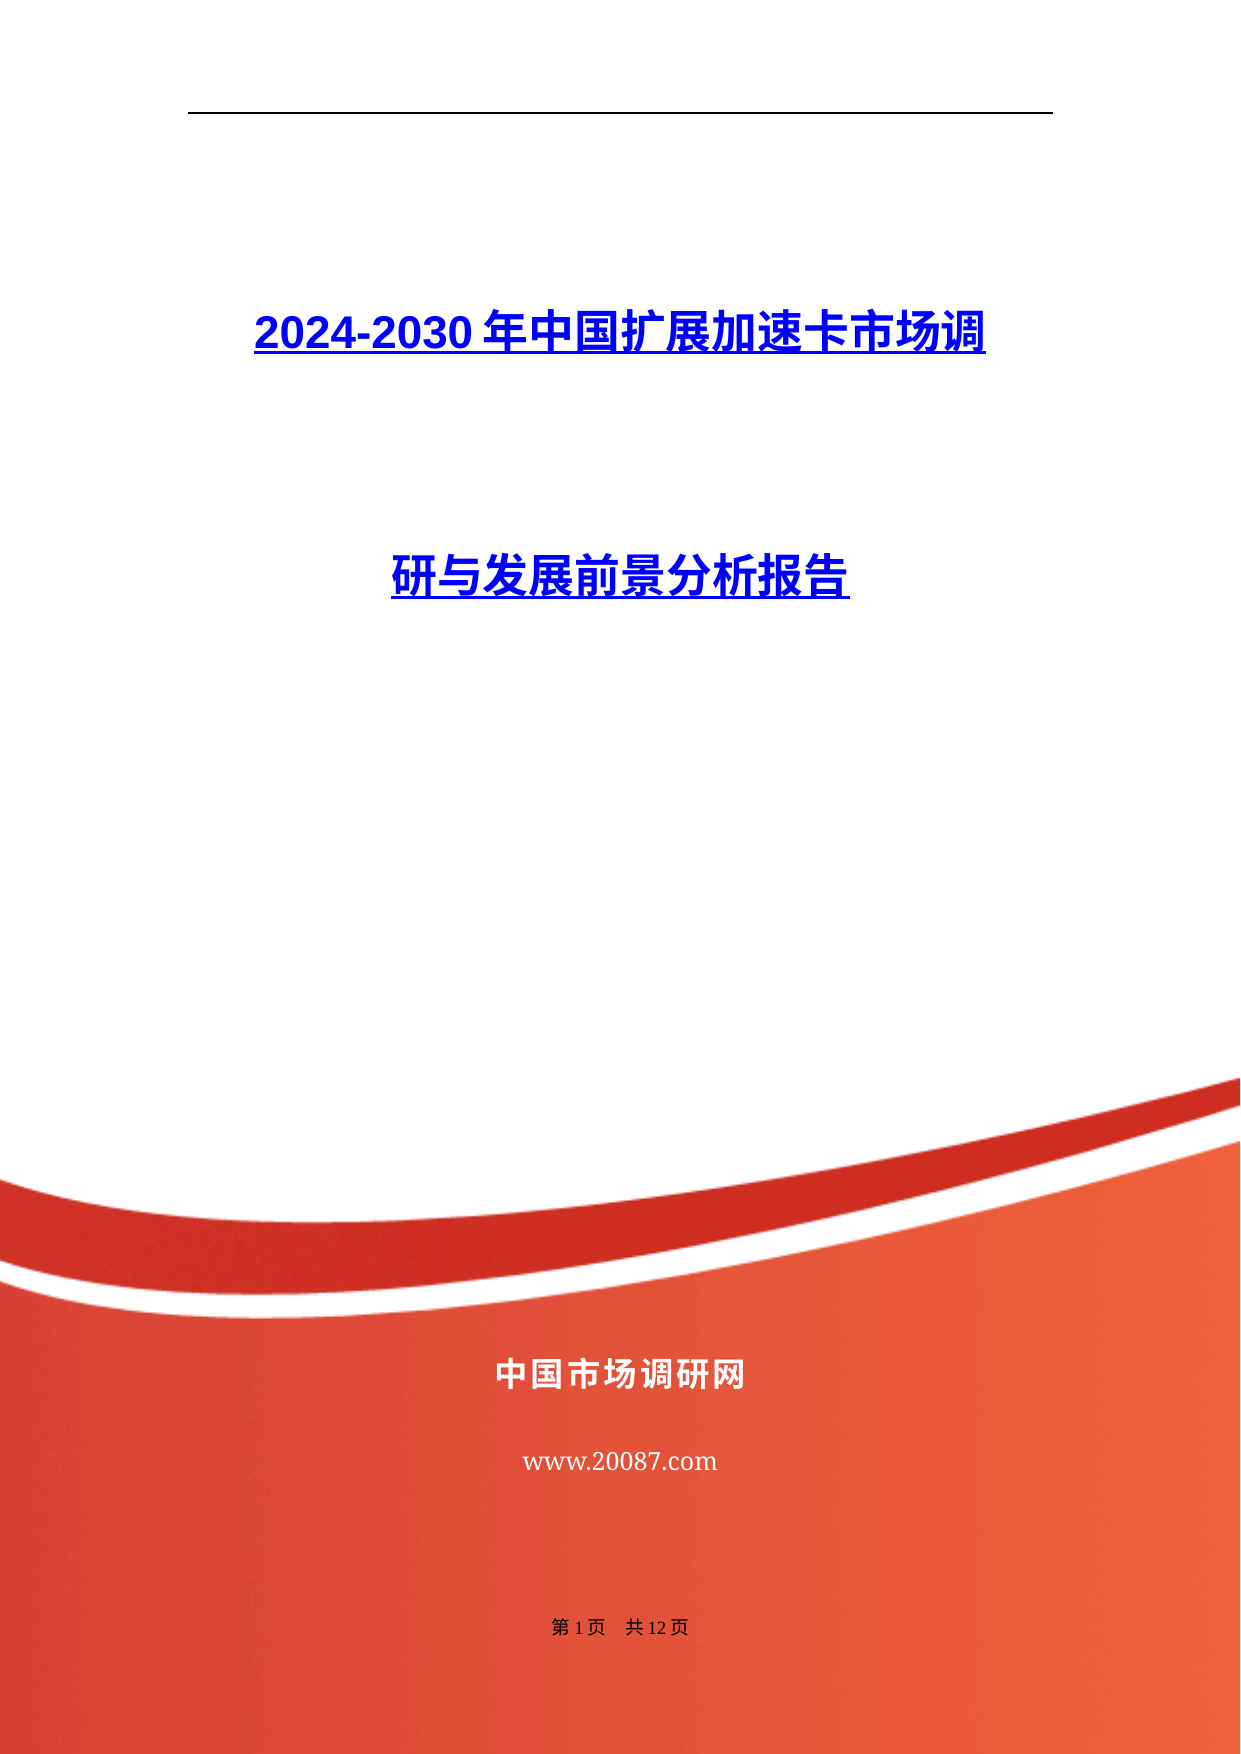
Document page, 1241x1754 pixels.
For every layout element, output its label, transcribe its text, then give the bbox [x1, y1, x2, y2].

text www.20087.com [187, 1428, 1053, 1493]
subtitle 中国市场调研网 [187, 1339, 1053, 1404]
picture [0, 1006, 1241, 1754]
table_header 2024-2030年中国扩展加速卡市场调研与发展前景分析报告 [188, 207, 1053, 773]
